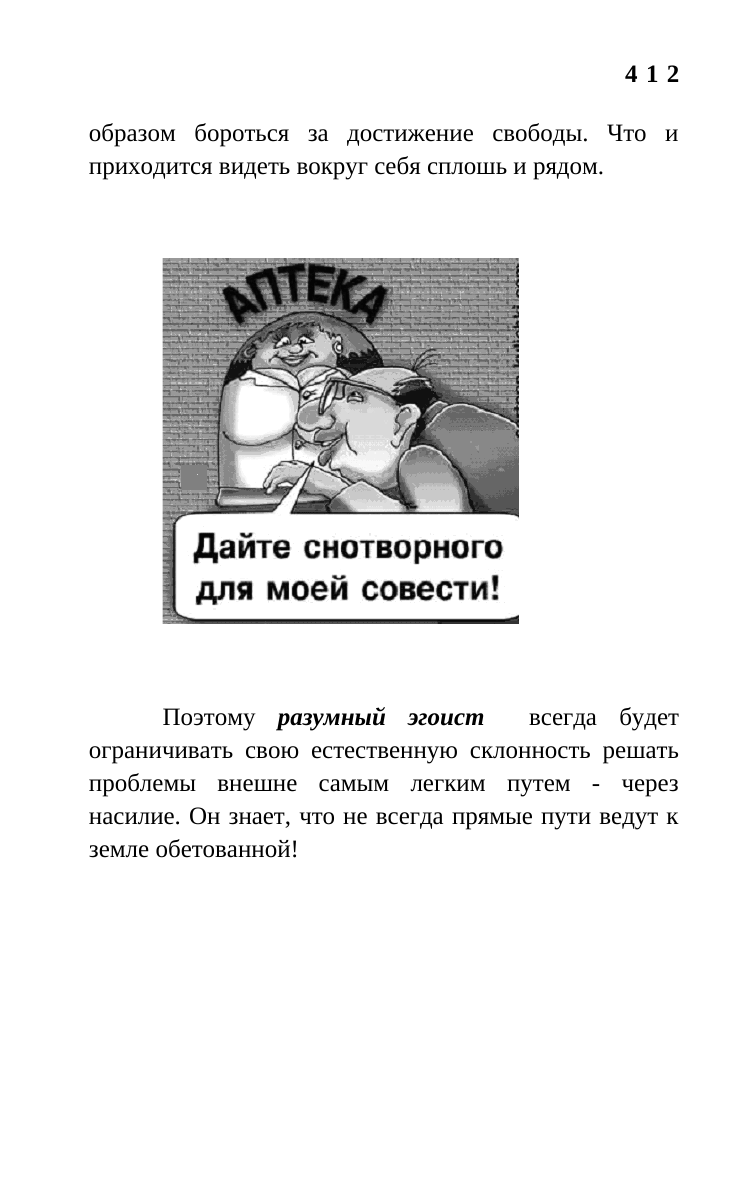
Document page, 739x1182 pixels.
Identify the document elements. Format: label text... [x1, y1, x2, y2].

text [89, 118, 679, 180]
picture [162, 258, 519, 624]
text Поэтому разумный эгоист всегда будет ограничивать свою естественную склонность решать проблемы внешне самым легким путем - через насилие. Он знает, что не всегда прямые пути ведут к земле обетованной! [89, 702, 679, 863]
